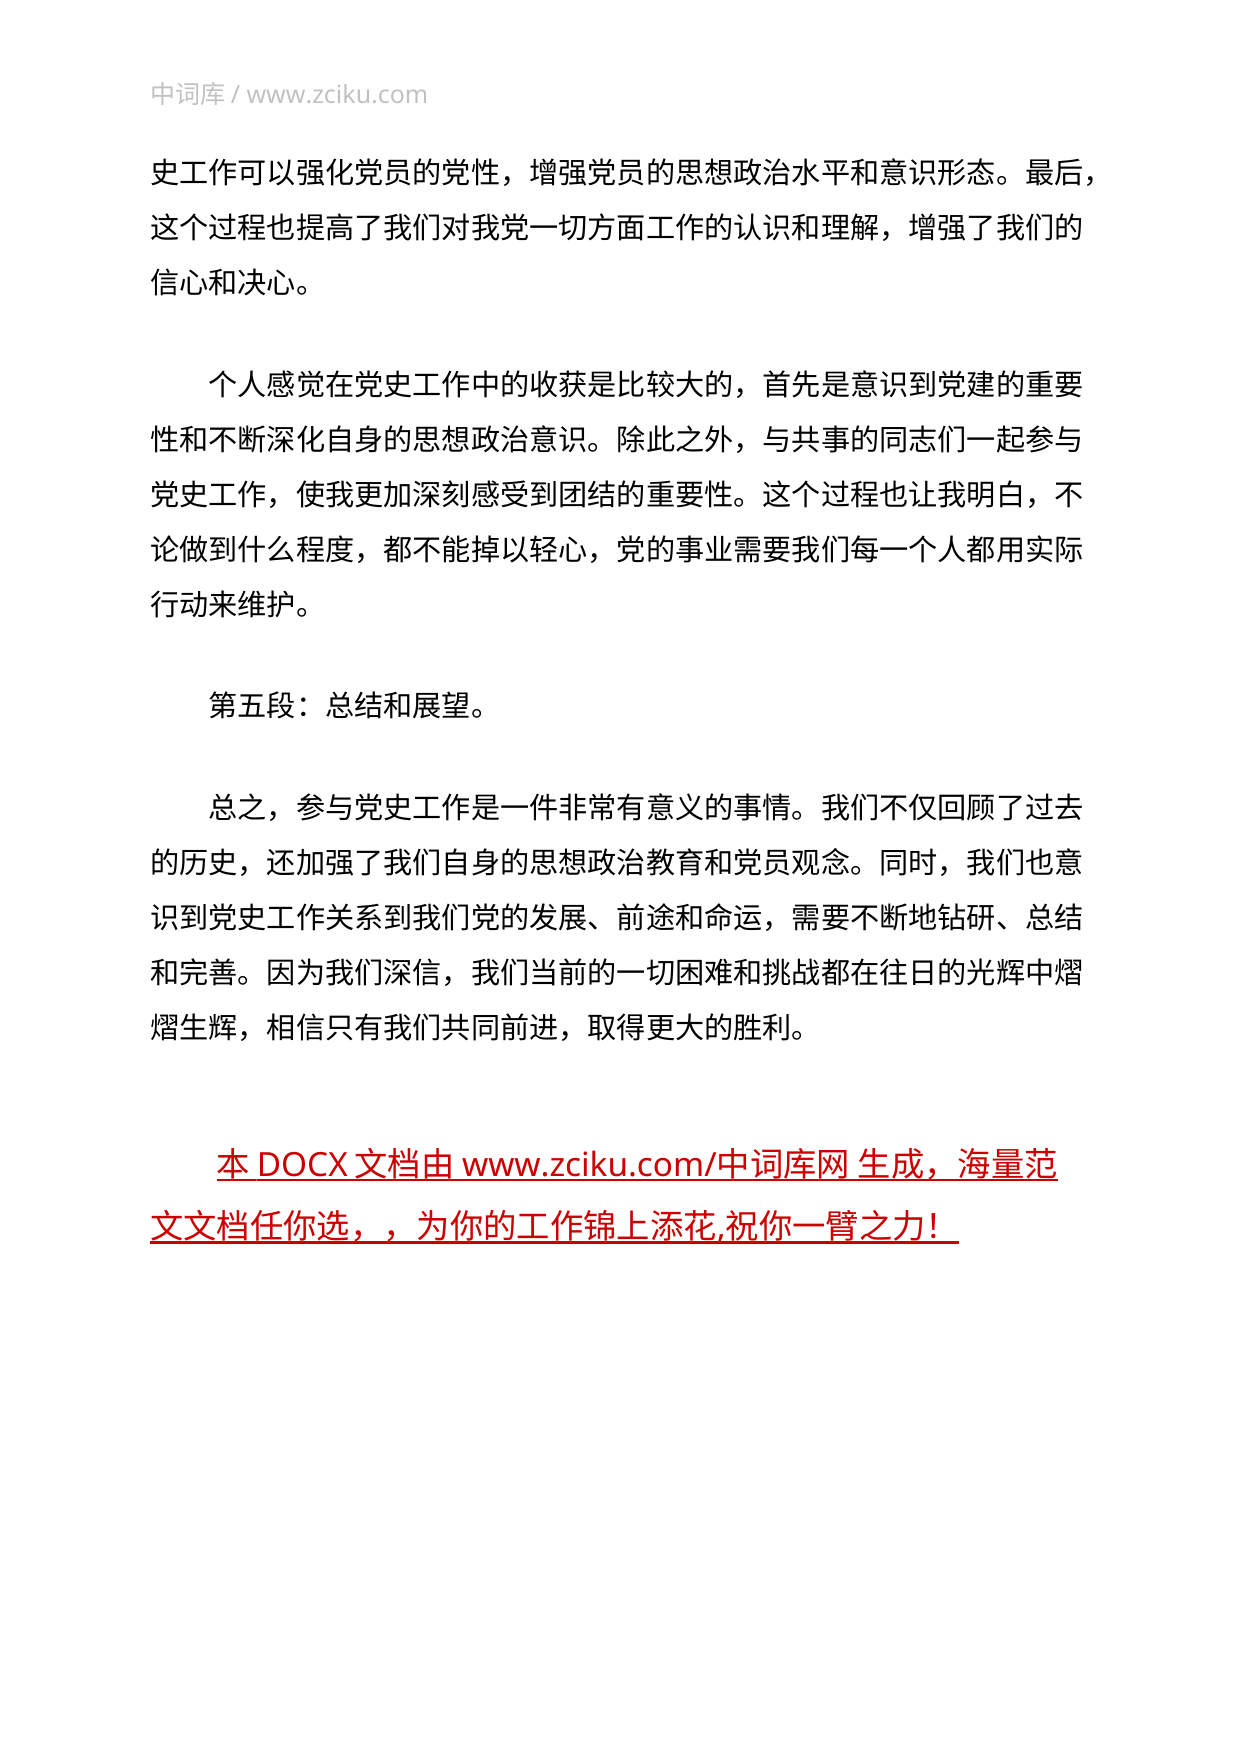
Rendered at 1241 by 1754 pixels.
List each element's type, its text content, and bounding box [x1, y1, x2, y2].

text 第五段：总结和展望。 [150, 683, 1090, 725]
text 本DOCX文档由 www.zciku.com/中词库网 生成，海量范文文档任你选，，为你的工作锦上添花,祝你一臂之力！ [150, 1137, 1090, 1248]
text 个人感觉在党史工作中的收获是比较大的，首先是意识到党建的重要性和不断深化自身的思想政治意识。除此之外，与共事的同志们一起参与党史工作，使我更加深刻感受到团结的重要性。这个过程也让我明白，不论做到什么程度，都不能掉以轻心，党的事业需要我们每一个人都用实际行动来维护。 [150, 362, 1090, 623]
text 总之，参与党史工作是一件非常有意义的事情。我们不仅回顾了过去的历史，还加强了我们自身的思想政治教育和党员观念。同时，我们也意识到党史工作关系到我们党的发展、前途和命运，需要不断地钻研、总结和完善。因为我们深信，我们当前的一切困难和挑战都在往日的光辉中熠熠生辉，相信只有我们共同前进，取得更大的胜利。 [150, 785, 1090, 1047]
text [150, 150, 1090, 302]
